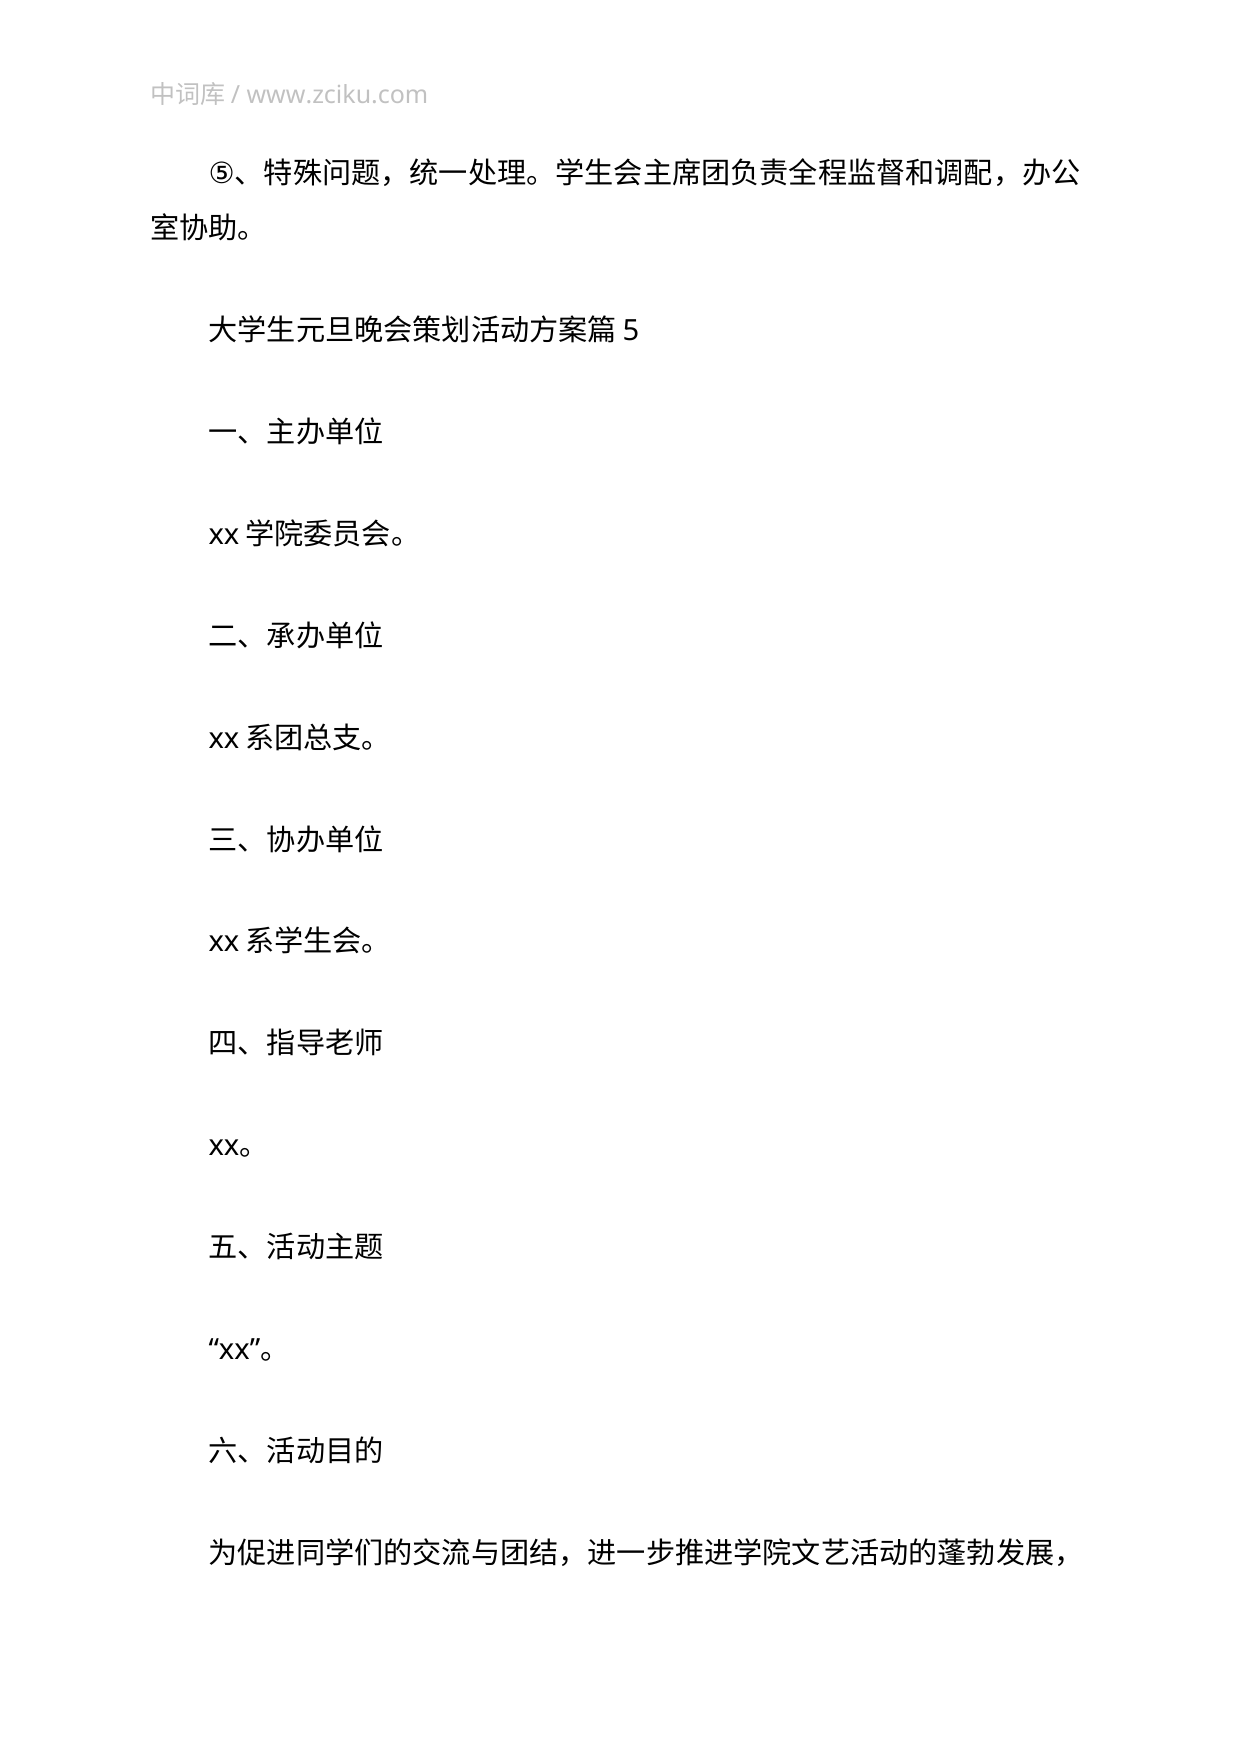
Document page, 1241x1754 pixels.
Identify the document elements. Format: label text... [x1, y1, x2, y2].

text xx。 [150, 1122, 1090, 1164]
text 四、指导老师 [150, 1020, 1090, 1062]
text xx系团总支。 [150, 714, 1090, 757]
text ⑤、特殊问题，统一处理。学生会主席团负责全程监督和调配，办公室协助。 [150, 150, 1090, 247]
text xx系学生会。 [150, 918, 1090, 960]
text 大学生元旦晚会策划活动方案篇5 [150, 307, 1090, 349]
text 二、承办单位 [150, 612, 1090, 655]
text xx学院委员会。 [150, 511, 1090, 553]
text 一、主办单位 [150, 409, 1090, 451]
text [150, 1529, 1090, 1572]
text 六、活动目的 [150, 1427, 1090, 1470]
text 五、活动主题 [150, 1224, 1090, 1266]
text 三、协办单位 [150, 816, 1090, 858]
text “xx”。 [150, 1326, 1090, 1368]
